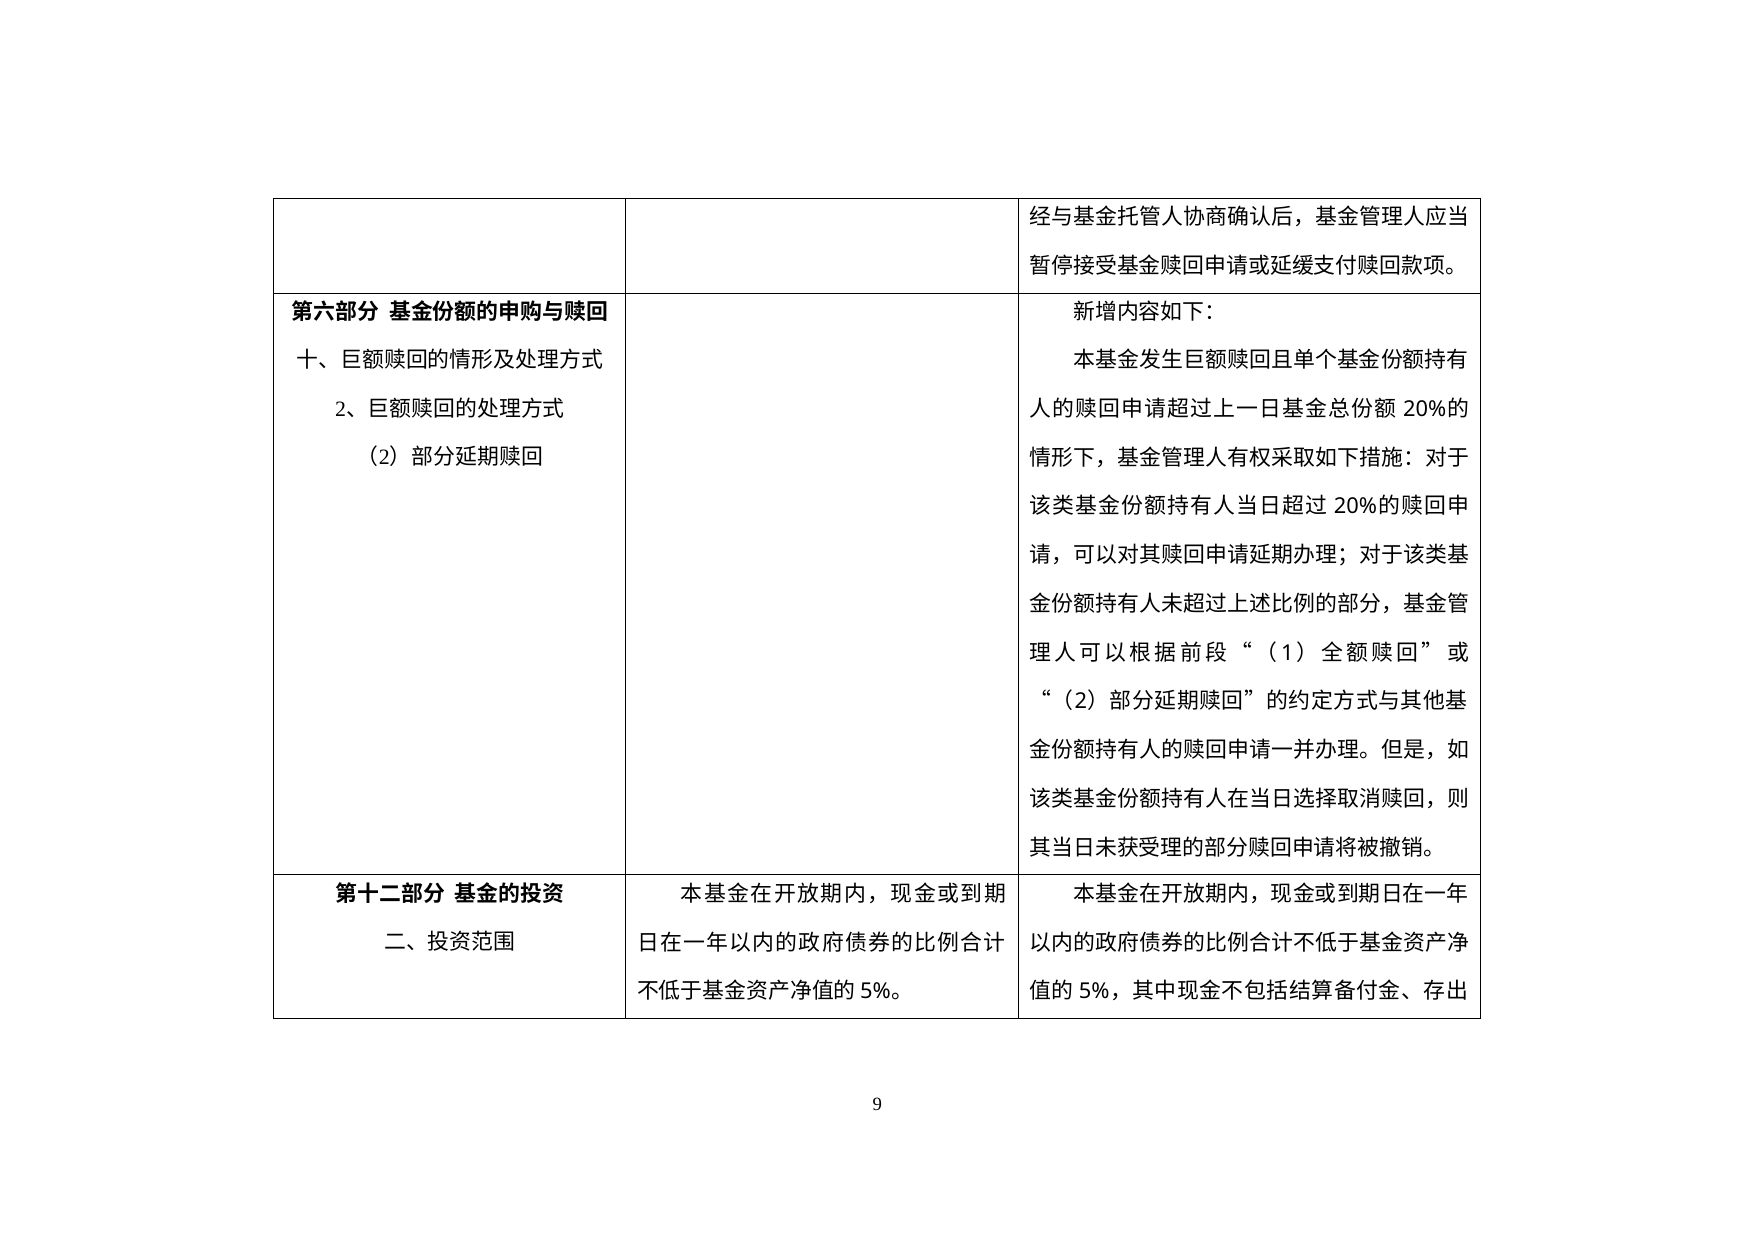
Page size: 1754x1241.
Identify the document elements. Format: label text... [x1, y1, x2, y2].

table_cell 第六部分 基金份额的申购与赎回 十、巨额赎回的情形及处理方式 2、巨额赎回的处理方式 （2）部分延期赎回 [274, 294, 625, 874]
table_cell 新增内容如下： 本基金发生巨额赎回且单个基金份额持有人的赎回申请超过上一日基金总份额20%的情形下，基金管理人有权采取如下措施：对于该类基金份额持有人当日超过20%的赎回申请，可以对其赎回申请延期办理；对于该类基金份额持有人未超过上述比例的部分，基金管理人可以根据前段“（1）全额赎回”或“（2）部分延期赎回”的约定方式与其他基金份额持有人的赎回申请一并办理。但是，如该类基金份额持有人在当日选择取消赎回，则其当日未获受理的部分赎回申请将被撤销。 [1019, 294, 1480, 874]
table_cell 第十二部分 基金的投资 二、投资范围 [274, 875, 625, 1018]
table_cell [274, 199, 625, 292]
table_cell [1019, 875, 1480, 1018]
table_cell [626, 294, 1018, 874]
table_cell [626, 875, 1018, 1018]
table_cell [1019, 199, 1480, 292]
table_cell [626, 199, 1018, 292]
